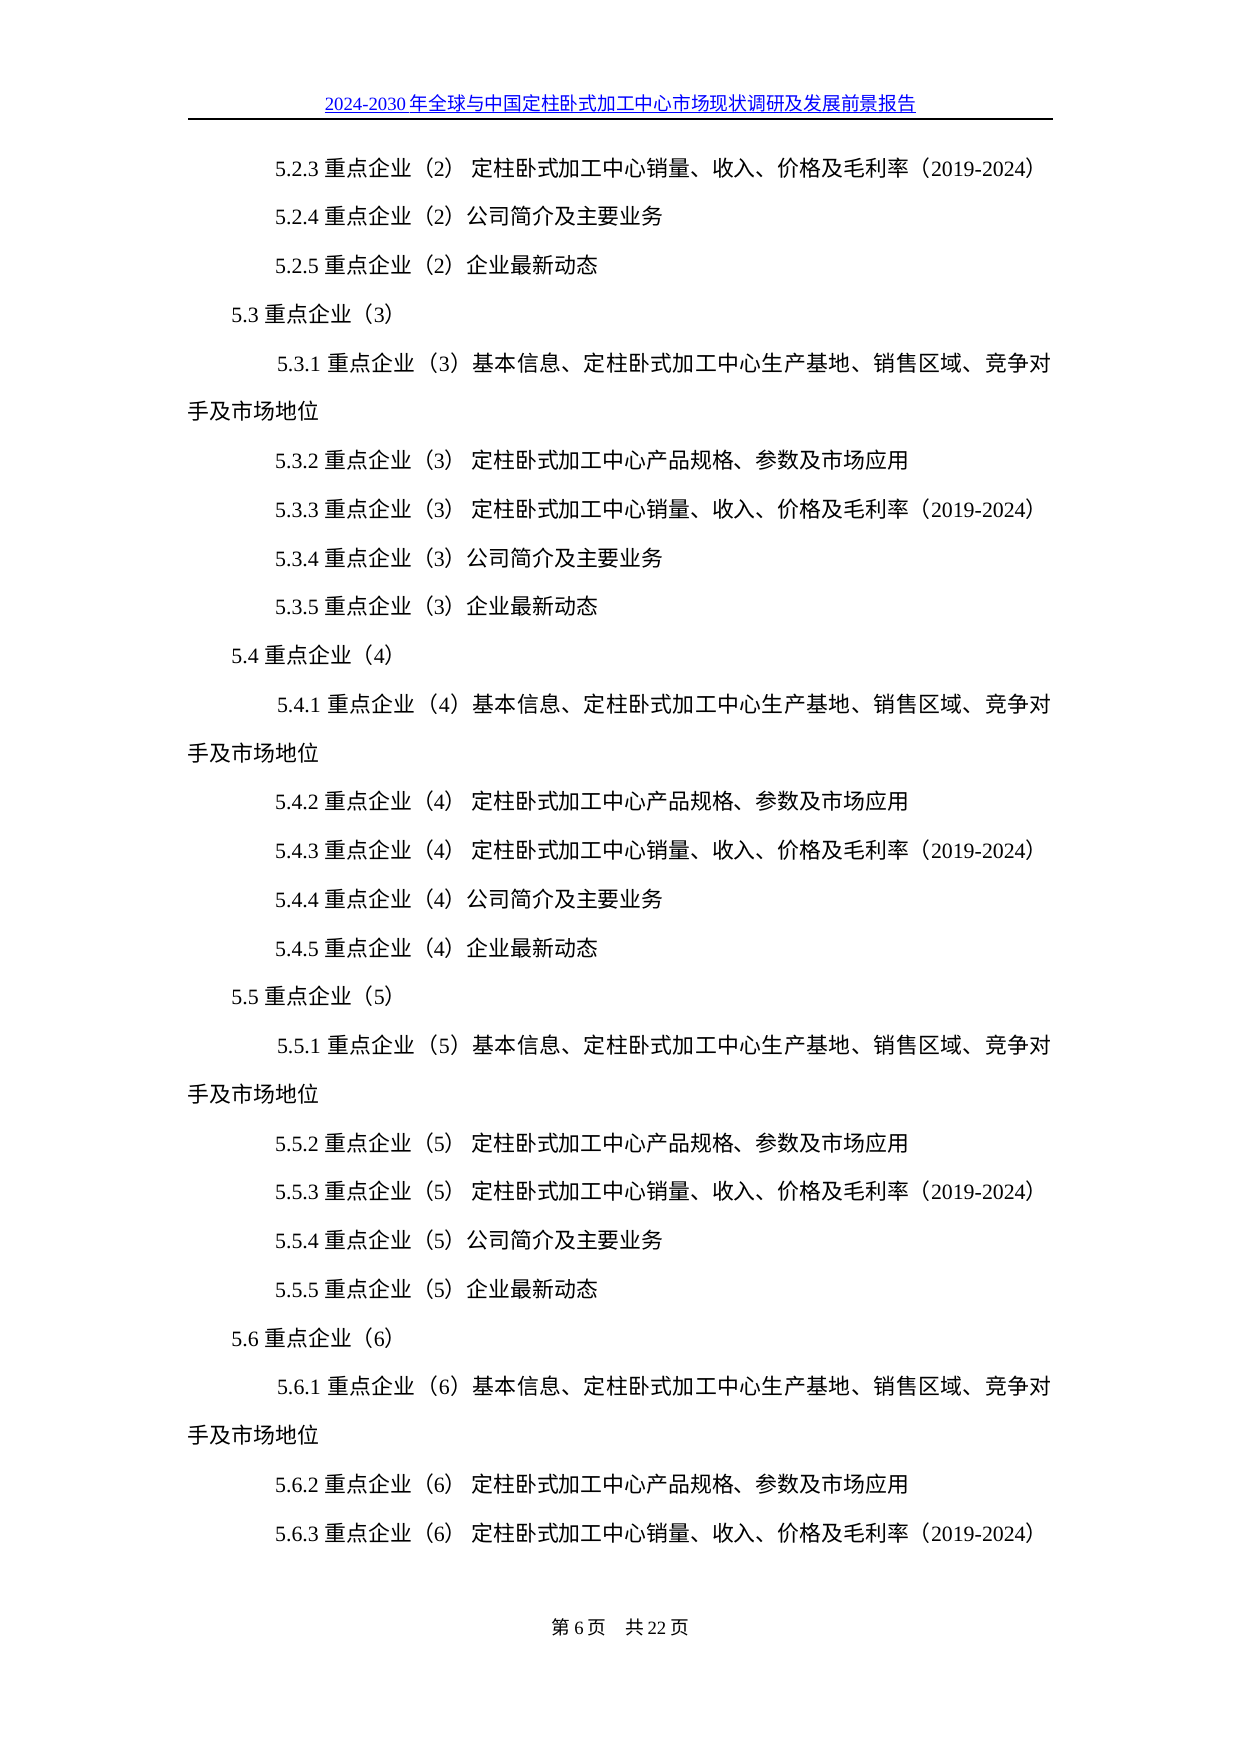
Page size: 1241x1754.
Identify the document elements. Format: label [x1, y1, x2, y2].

text [187, 150, 1053, 1548]
